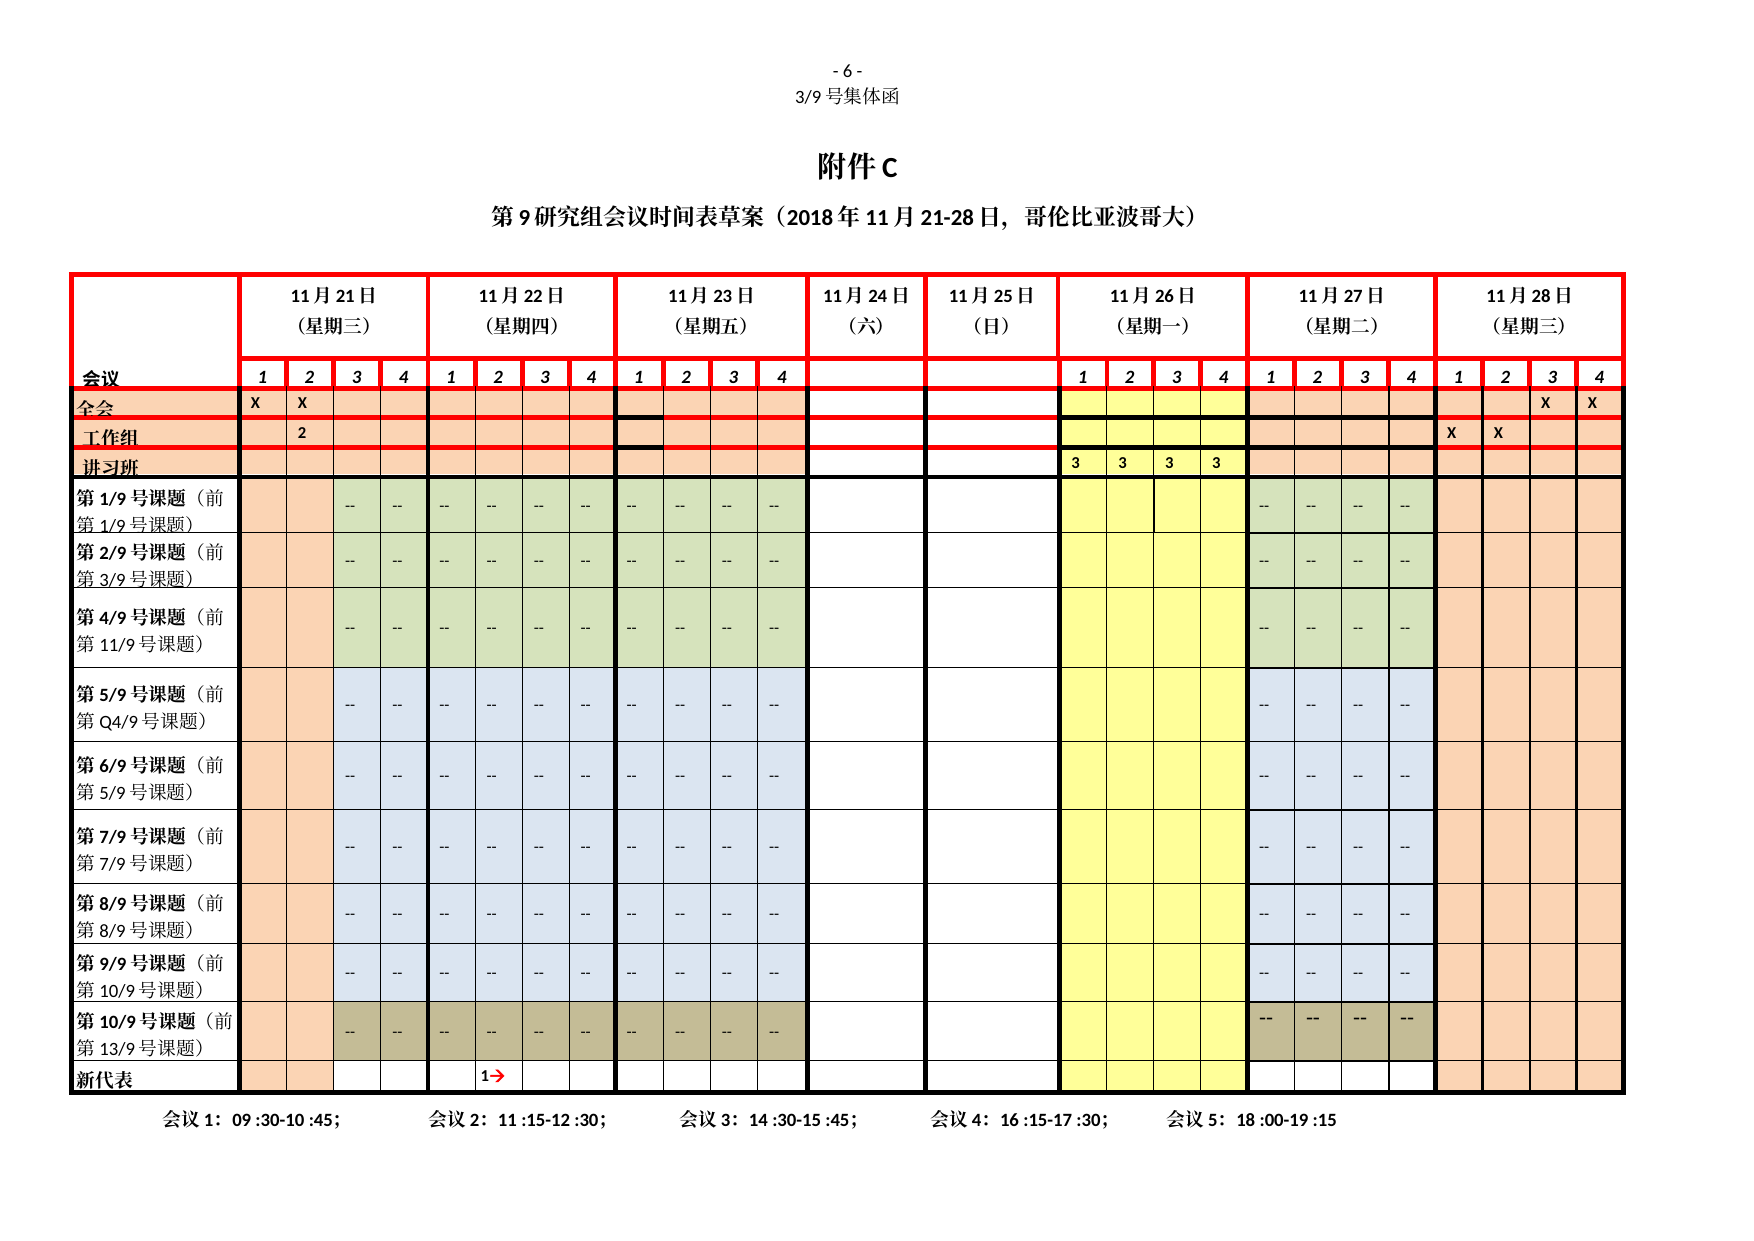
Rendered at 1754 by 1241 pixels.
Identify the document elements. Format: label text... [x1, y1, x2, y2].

table_cell -- [476, 668, 522, 741]
table_cell [1438, 1061, 1481, 1090]
table_cell 2 [1485, 361, 1527, 386]
table_cell -- [758, 533, 805, 587]
table_cell [711, 1061, 757, 1090]
table_cell -- [1295, 669, 1341, 741]
table_cell 会议 [74, 356, 237, 386]
table_cell -- [618, 742, 663, 809]
table_cell [1390, 450, 1433, 474]
table_cell -- [1342, 534, 1388, 587]
table_header 11月21日 （星期三） [242, 277, 426, 356]
table_cell -- [430, 668, 475, 741]
table_cell -- [570, 479, 613, 532]
table_cell [523, 1061, 569, 1090]
table_cell -- [664, 1002, 710, 1060]
table_cell -- [334, 533, 380, 587]
table_cell [523, 420, 569, 445]
table_cell [523, 391, 569, 415]
table_cell -- [523, 742, 569, 809]
table_cell 第2/9号课题（前第3/9号课题） [74, 533, 237, 587]
table_cell 3 [1532, 361, 1574, 386]
table_cell -- [570, 810, 613, 883]
table_cell [928, 1002, 1057, 1060]
table_header 11月22日 （星期四） [430, 277, 613, 356]
table_cell -- [1295, 1003, 1341, 1060]
table_cell [1484, 450, 1529, 474]
table_cell [1201, 884, 1245, 943]
table_cell [928, 668, 1057, 741]
table_cell [664, 420, 710, 445]
table_cell -- [1250, 1003, 1294, 1060]
table_cell -- [334, 588, 380, 667]
table_cell [287, 533, 333, 587]
table_cell 第9/9号课题（前第10/9号课题） [74, 944, 237, 1001]
table_cell [1107, 479, 1153, 532]
table_cell [928, 742, 1057, 809]
table_cell -- [334, 668, 380, 741]
table_cell [242, 810, 286, 883]
table_cell [1062, 1002, 1106, 1060]
table_cell -- [1250, 945, 1294, 1001]
table_cell [928, 479, 1057, 532]
table_cell [287, 668, 333, 741]
table_cell -- [758, 479, 805, 532]
table_cell -- [711, 742, 757, 809]
table_cell -- [1250, 811, 1294, 883]
table_cell -- [1390, 1003, 1433, 1060]
table_cell [1531, 810, 1575, 883]
table_cell -- [1295, 885, 1341, 943]
table_cell -- [664, 479, 710, 532]
table_cell [242, 884, 286, 943]
table_cell [1438, 391, 1481, 415]
table_cell [334, 391, 380, 415]
table_cell -- [1390, 479, 1433, 532]
table_cell [1531, 588, 1575, 667]
table_cell [476, 450, 522, 474]
table_cell -- [618, 944, 663, 1001]
table_cell [1531, 1002, 1575, 1060]
table_cell -- [664, 810, 710, 883]
table_cell [1201, 742, 1245, 809]
table_cell [1154, 391, 1200, 415]
table_cell -- [570, 944, 613, 1001]
table_cell 2 [289, 361, 331, 386]
table_cell [1484, 884, 1529, 943]
table_cell -- [381, 668, 426, 741]
table_cell -- [523, 810, 569, 883]
table_cell -- [1342, 945, 1388, 1001]
table_header 11月28日 （星期三） [1438, 277, 1621, 356]
table_cell [570, 391, 613, 415]
table_cell -- [618, 1002, 663, 1060]
table_cell [1062, 479, 1106, 532]
table_cell 4 [383, 361, 426, 386]
table_cell 工作组 [74, 420, 237, 445]
table_cell 3 [1107, 450, 1153, 474]
table_cell [1531, 884, 1575, 943]
table_cell -- [570, 533, 613, 587]
table_cell -- [711, 944, 757, 1001]
table_cell 2 [478, 361, 520, 386]
table_cell [810, 1002, 923, 1060]
table_cell 第10/9号课题（前第13/9号课题） [74, 1002, 237, 1060]
table_cell 1 [476, 1061, 522, 1090]
table_cell [1578, 1002, 1621, 1060]
table_cell [287, 1002, 333, 1060]
table_cell -- [381, 1002, 426, 1060]
table_cell [1154, 668, 1200, 741]
table_cell [287, 588, 333, 667]
table_cell [664, 391, 710, 415]
table_cell -- [334, 810, 380, 883]
table_cell [1295, 420, 1341, 445]
table_cell -- [758, 884, 805, 943]
table_cell [1390, 391, 1433, 415]
table_cell [1342, 420, 1388, 445]
table_cell [1201, 810, 1245, 883]
table_cell [1062, 391, 1106, 415]
table_cell 4 [1203, 361, 1245, 386]
table_cell 2 [287, 420, 333, 445]
table_cell [618, 1061, 663, 1090]
table_cell 第6/9号课题（前第5/9号课题） [74, 742, 237, 809]
table_cell [1062, 533, 1106, 587]
table_cell [476, 420, 522, 445]
table_cell -- [523, 884, 569, 943]
table_cell [810, 884, 923, 943]
table_cell [758, 391, 805, 415]
table_cell [810, 391, 923, 415]
table_cell [287, 1061, 333, 1090]
table_cell 3 [1156, 361, 1198, 386]
table_cell [1250, 391, 1294, 415]
table_cell [618, 420, 663, 445]
table_cell [242, 450, 286, 474]
table_cell -- [758, 1002, 805, 1060]
table_cell [810, 742, 923, 809]
table_cell -- [334, 742, 380, 809]
table_cell -- [664, 944, 710, 1001]
table_cell -- [711, 810, 757, 883]
table_cell [1438, 588, 1481, 667]
table_cell 3 [1201, 450, 1245, 474]
table_cell [381, 391, 426, 415]
table_cell [287, 450, 333, 474]
table_cell [711, 450, 757, 474]
table_cell [1531, 479, 1575, 532]
table_cell -- [1295, 589, 1341, 667]
table_cell -- [1250, 479, 1294, 532]
table_cell [523, 450, 569, 474]
table_cell -- [430, 742, 475, 809]
table_cell 2 [1109, 361, 1151, 386]
table_cell [242, 533, 286, 587]
table_cell -- [381, 884, 426, 943]
table_cell [1578, 944, 1621, 1001]
table_cell -- [430, 533, 475, 587]
table_cell [1484, 742, 1529, 809]
table_cell [1342, 1062, 1388, 1090]
table_cell [810, 479, 923, 532]
table_cell [1062, 742, 1106, 809]
table_cell -- [430, 810, 475, 883]
table_cell [287, 884, 333, 943]
table_cell 3 [1154, 450, 1200, 474]
table_cell [1578, 479, 1621, 532]
table_cell [1107, 420, 1153, 445]
table_cell -- [476, 533, 522, 587]
table_cell [1250, 450, 1294, 474]
table_cell [810, 944, 923, 1001]
table_cell [1390, 420, 1433, 445]
table_cell [1531, 533, 1575, 587]
table_cell [287, 742, 333, 809]
table_cell -- [476, 884, 522, 943]
table_cell -- [476, 944, 522, 1001]
table_cell [334, 420, 380, 445]
table_cell [1484, 391, 1529, 415]
table_cell 1 [1062, 361, 1105, 386]
table_cell -- [664, 884, 710, 943]
table_cell 2 [666, 361, 708, 386]
table_cell [1578, 668, 1621, 741]
table_cell -- [523, 944, 569, 1001]
table_cell [1295, 391, 1341, 415]
table_cell 全会 [74, 391, 237, 415]
table_cell [1484, 1002, 1529, 1060]
table_cell -- [618, 668, 663, 741]
table_cell [1154, 884, 1200, 943]
table_cell [1438, 450, 1481, 474]
table_cell -- [476, 742, 522, 809]
table_cell [1107, 944, 1153, 1001]
table_cell [1062, 810, 1106, 883]
table_cell 第5/9号课题（前第Q4/9号课题） [74, 668, 237, 741]
table_cell [1438, 479, 1481, 532]
table_cell 3 [525, 361, 567, 386]
table_cell [381, 450, 426, 474]
table_cell -- [523, 668, 569, 741]
table_cell X [1484, 420, 1529, 445]
table_cell [1390, 1062, 1433, 1090]
table_cell -- [1295, 479, 1341, 532]
table_cell -- [758, 742, 805, 809]
table_cell -- [381, 742, 426, 809]
table_cell [1107, 884, 1153, 943]
table_cell X [1438, 420, 1481, 445]
table_cell -- [1250, 885, 1294, 943]
table_cell 讲习班 [74, 450, 237, 474]
table_cell [1438, 884, 1481, 943]
table_cell -- [1295, 742, 1341, 809]
table_cell 1 [1250, 361, 1292, 386]
table_cell 第7/9号课题（前第7/9号课题） [74, 810, 237, 883]
table_cell -- [758, 810, 805, 883]
table_cell -- [381, 588, 426, 667]
table_cell -- [618, 884, 663, 943]
text 第9研究组会议时间表草案（2018年11月21-28日，哥伦比亚波哥大） [59, 199, 1639, 232]
table_cell [618, 450, 663, 474]
table_cell [430, 1061, 475, 1090]
table_cell [810, 668, 923, 741]
table_cell -- [1390, 742, 1433, 809]
table_cell [430, 391, 475, 415]
table_cell [1062, 884, 1106, 943]
table_cell [1342, 391, 1388, 415]
table_cell [1201, 479, 1245, 532]
table_cell -- [476, 479, 522, 532]
table_cell 4 [572, 361, 613, 386]
table_cell [334, 450, 380, 474]
table_cell [1578, 742, 1621, 809]
table_cell [928, 884, 1057, 943]
table_cell [928, 361, 1057, 386]
table_cell [1062, 588, 1106, 667]
table_cell -- [1342, 885, 1388, 943]
table_cell [758, 450, 805, 474]
table_cell -- [523, 1002, 569, 1060]
table_cell [1531, 944, 1575, 1001]
table_cell [1154, 944, 1200, 1001]
table_cell -- [334, 479, 380, 532]
table_cell [1484, 1061, 1529, 1090]
table_cell [1201, 1061, 1245, 1090]
table_cell [570, 420, 613, 445]
table_cell -- [618, 588, 663, 667]
table_cell [928, 420, 1057, 445]
table_cell -- [476, 588, 522, 667]
table_cell [928, 810, 1057, 883]
table_cell [1107, 533, 1153, 587]
table_header 11月23日 （星期五） [618, 277, 805, 356]
table_cell [1484, 668, 1529, 741]
table_cell -- [1250, 669, 1294, 741]
table_cell -- [334, 944, 380, 1001]
table_cell -- [758, 588, 805, 667]
table_cell -- [711, 884, 757, 943]
table_cell -- [664, 668, 710, 741]
table_cell [242, 668, 286, 741]
table_cell [928, 450, 1057, 474]
table_cell [1578, 810, 1621, 883]
table_cell -- [1390, 885, 1433, 943]
table_cell -- [523, 533, 569, 587]
table_cell 1 [1438, 361, 1480, 386]
table_cell -- [618, 533, 663, 587]
table_cell [334, 1061, 380, 1090]
table_cell [242, 588, 286, 667]
table_cell -- [758, 668, 805, 741]
table_cell [1107, 588, 1153, 667]
table_cell [1342, 450, 1388, 474]
table_cell [1531, 450, 1575, 474]
table_cell [242, 1061, 286, 1090]
table_cell [1107, 1061, 1153, 1090]
table_cell -- [381, 533, 426, 587]
table_cell -- [711, 479, 757, 532]
table_cell 新代表 [74, 1061, 237, 1090]
table_cell [381, 420, 426, 445]
table_cell [1578, 450, 1621, 474]
table_header 11月24日（六） [810, 277, 923, 356]
table_cell -- [334, 884, 380, 943]
table_cell [1484, 944, 1529, 1001]
table_cell [1438, 533, 1481, 587]
table_cell -- [430, 588, 475, 667]
table_cell [1201, 533, 1245, 587]
table_header 11月27日 （星期二） [1250, 277, 1433, 356]
table_cell [1107, 391, 1153, 415]
table_cell 4 [1391, 361, 1433, 386]
table_cell [242, 944, 286, 1001]
table_cell [1531, 420, 1575, 445]
table_cell [810, 420, 923, 445]
table_cell [242, 1002, 286, 1060]
table_cell [287, 479, 333, 532]
table_cell [664, 1061, 710, 1090]
table_cell X [242, 391, 286, 415]
table_cell -- [570, 588, 613, 667]
table_cell -- [570, 742, 613, 809]
table_cell [1154, 420, 1200, 445]
table_cell [810, 361, 923, 386]
table_cell [1250, 1062, 1294, 1090]
table_cell 第8/9号课题（前第8/9号课题） [74, 884, 237, 943]
table_cell -- [711, 1002, 757, 1060]
table_cell [1062, 668, 1106, 741]
table_cell -- [430, 884, 475, 943]
table_cell X [1531, 391, 1575, 415]
table_cell [570, 1061, 613, 1090]
table_cell -- [1342, 742, 1388, 809]
table_cell [758, 1061, 805, 1090]
table_cell -- [570, 884, 613, 943]
table_cell -- [381, 810, 426, 883]
table_cell [381, 1061, 426, 1090]
table_cell [287, 810, 333, 883]
table_cell [1438, 668, 1481, 741]
table_cell [1578, 533, 1621, 587]
table_cell -- [476, 810, 522, 883]
table_cell X [287, 391, 333, 415]
table_cell [928, 588, 1057, 667]
table_cell [1438, 1002, 1481, 1060]
table_cell [928, 944, 1057, 1001]
table_cell [928, 533, 1057, 587]
table_cell [1578, 588, 1621, 667]
table_cell 4 [760, 361, 805, 386]
table_cell -- [430, 1002, 475, 1060]
table_cell [570, 450, 613, 474]
table_cell [1484, 810, 1529, 883]
table_cell [1578, 884, 1621, 943]
table_cell [1154, 810, 1200, 883]
table_cell [711, 391, 757, 415]
table_cell -- [758, 944, 805, 1001]
table_cell 第4/9号课题（前第11/9号课题） [74, 588, 237, 667]
table_cell -- [1390, 589, 1433, 667]
table_header 11月26日 （星期一） [1060, 277, 1245, 356]
table_cell -- [1390, 945, 1433, 1001]
table_cell -- [476, 1002, 522, 1060]
table_cell [242, 420, 286, 445]
table_cell 第1/9号课题（前第1/9号课题） [74, 479, 237, 532]
table_cell 3 [1344, 361, 1386, 386]
table_cell 1 [242, 361, 284, 386]
table_cell [1438, 810, 1481, 883]
table_cell [1107, 668, 1153, 741]
table_cell -- [618, 479, 663, 532]
table_cell 4 [1579, 361, 1621, 386]
table_cell [1062, 420, 1106, 445]
table_cell [1531, 668, 1575, 741]
table_cell [618, 391, 663, 415]
table_cell -- [1390, 811, 1433, 883]
table_cell [810, 810, 923, 883]
table_cell -- [523, 479, 569, 532]
table_header 11月25日 （日） [928, 277, 1056, 356]
table_cell -- [664, 533, 710, 587]
table_cell -- [381, 479, 426, 532]
table_cell -- [618, 810, 663, 883]
table_cell -- [570, 1002, 613, 1060]
table_cell -- [334, 1002, 380, 1060]
table_cell [1295, 1062, 1341, 1090]
table_cell [1438, 742, 1481, 809]
table_cell [711, 420, 757, 445]
table_cell [1154, 742, 1200, 809]
table_cell -- [1342, 479, 1388, 532]
table_cell -- [1295, 534, 1341, 587]
table_cell [1107, 810, 1153, 883]
table_cell -- [381, 944, 426, 1001]
table_cell [1154, 588, 1200, 667]
table_header [74, 277, 237, 356]
table_cell [1062, 1061, 1106, 1090]
table_cell 1 [430, 361, 473, 386]
table_cell 3 [336, 361, 378, 386]
table_cell [1484, 588, 1529, 667]
table_cell [1295, 450, 1341, 474]
table_cell [1155, 479, 1200, 532]
table_cell -- [430, 944, 475, 1001]
table_cell -- [1342, 1003, 1388, 1060]
table_cell [1107, 1002, 1153, 1060]
table_cell [810, 533, 923, 587]
table_cell [242, 742, 286, 809]
table_cell [928, 391, 1057, 415]
text 会议1：09 :30-10 :45； 会议2：11 :15-12 :30； 会议3：14 :30-15 :45； 会议4：16 :15-17 :30； 会议5：18 :00-19 :15 [59, 1105, 1636, 1132]
table_cell -- [1390, 534, 1433, 587]
table_cell [1201, 420, 1245, 445]
table_cell [1201, 1002, 1245, 1060]
table_cell -- [570, 668, 613, 741]
table_cell [758, 420, 805, 445]
table_cell -- [711, 533, 757, 587]
table_cell [810, 588, 923, 667]
table_cell -- [664, 588, 710, 667]
table_cell -- [711, 588, 757, 667]
table_cell [1201, 944, 1245, 1001]
table_cell 3 [713, 361, 755, 386]
table_cell [1484, 479, 1529, 532]
table_cell -- [1295, 945, 1341, 1001]
table_cell [1201, 391, 1245, 415]
table_cell [242, 479, 286, 532]
table_cell 2 [1297, 361, 1339, 386]
table_cell -- [1250, 534, 1294, 587]
table_cell [1531, 742, 1575, 809]
table_cell [928, 1061, 1057, 1090]
table_cell [810, 1061, 923, 1090]
table_cell -- [523, 588, 569, 667]
table_cell [1250, 420, 1294, 445]
table_cell -- [664, 742, 710, 809]
table_cell [430, 420, 475, 445]
table_cell 3 [1062, 450, 1106, 474]
table_cell [1578, 420, 1621, 445]
table_cell [1578, 1061, 1621, 1090]
table_cell [287, 944, 333, 1001]
table_cell -- [1250, 589, 1294, 667]
table_cell -- [1342, 811, 1388, 883]
table_cell -- [430, 479, 475, 532]
text 附件C [59, 144, 1656, 186]
table_cell -- [1342, 589, 1388, 667]
table_cell X [1578, 391, 1621, 415]
table_cell [1484, 533, 1529, 587]
table_cell [1107, 742, 1153, 809]
table_cell [1154, 1002, 1200, 1060]
table_cell [1531, 1061, 1575, 1090]
table_cell [476, 391, 522, 415]
table_cell [1062, 944, 1106, 1001]
table_cell -- [1342, 669, 1388, 741]
table_cell [810, 450, 923, 474]
table_cell [664, 450, 710, 474]
table_cell [430, 450, 475, 474]
table_cell 1 [618, 361, 661, 386]
table_cell -- [1250, 742, 1294, 809]
table_cell [1201, 588, 1245, 667]
table_cell -- [711, 668, 757, 741]
table_cell -- [1295, 811, 1341, 883]
table_cell -- [1390, 669, 1433, 741]
table_cell [1154, 533, 1200, 587]
table_cell [1154, 1061, 1200, 1090]
